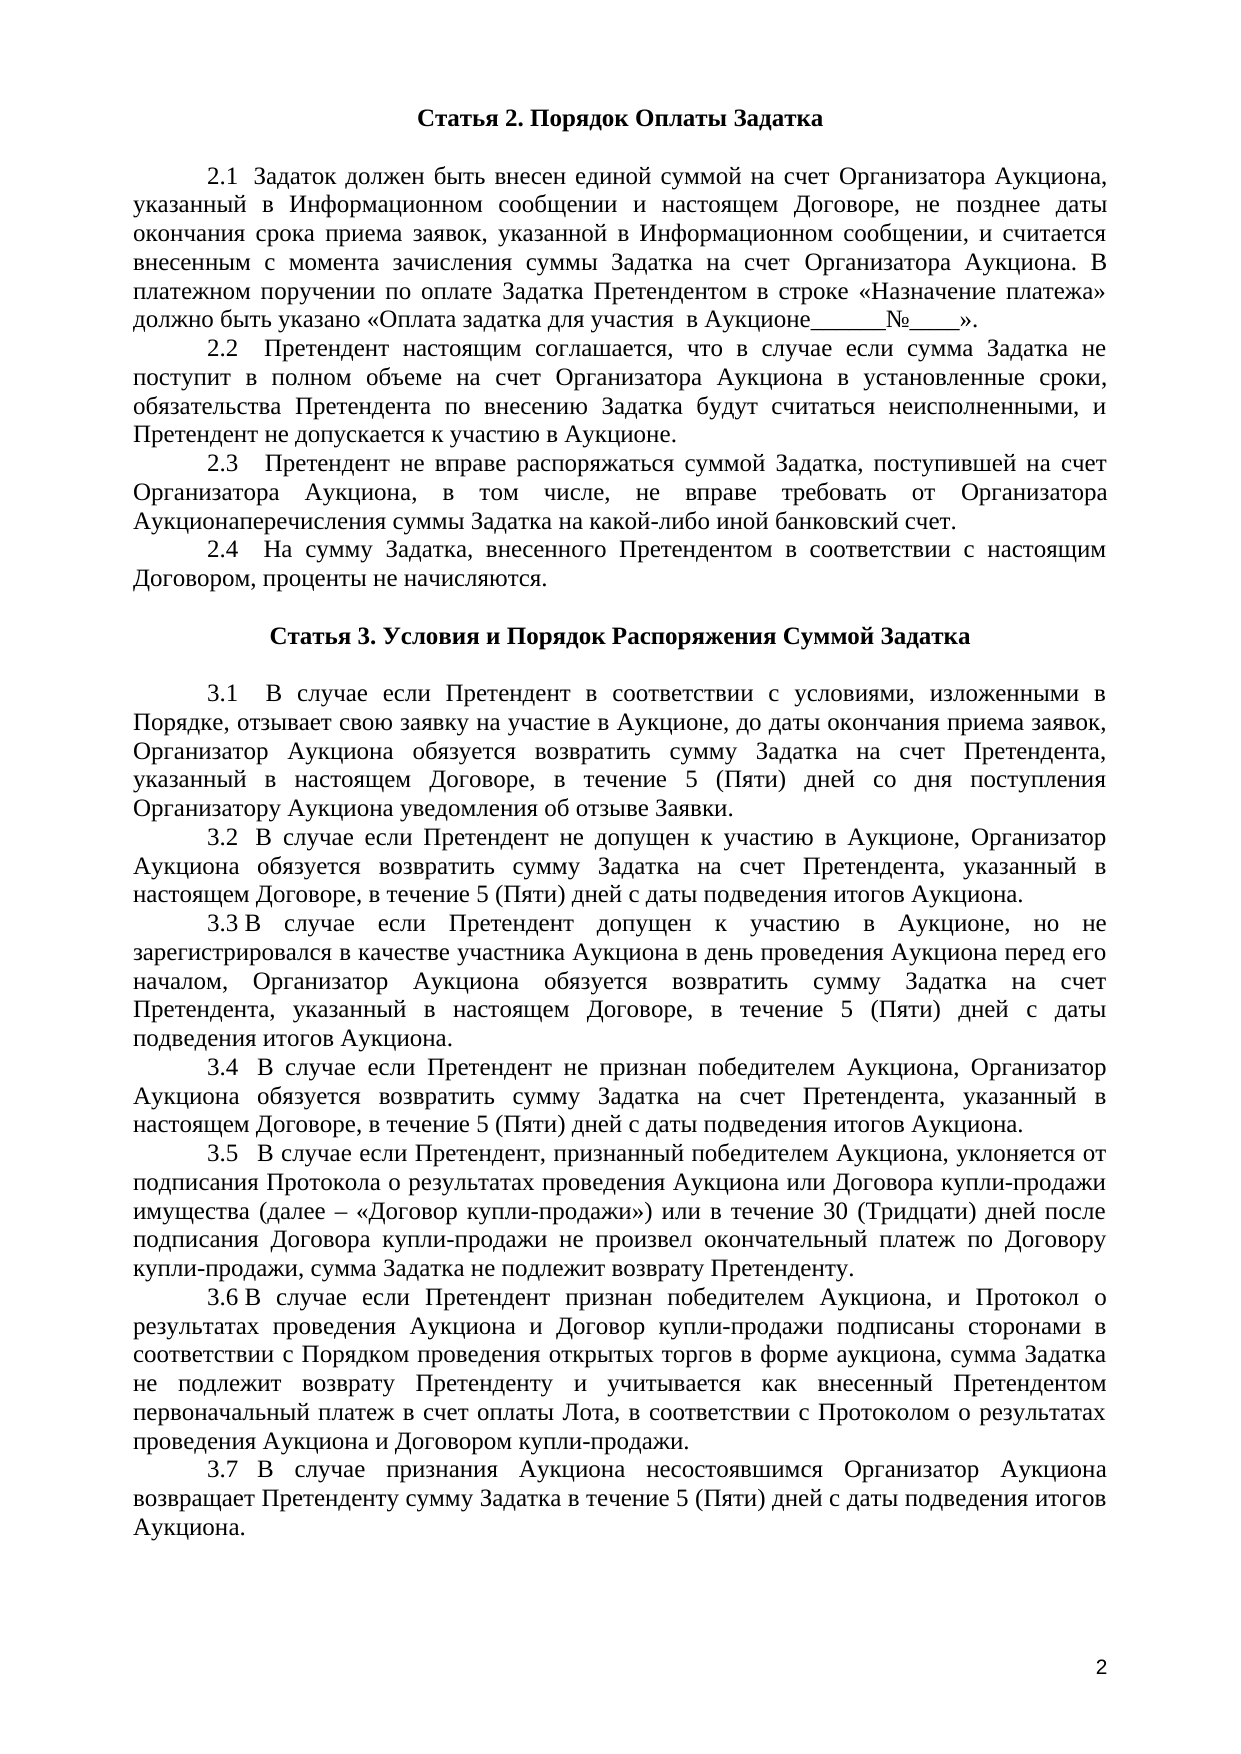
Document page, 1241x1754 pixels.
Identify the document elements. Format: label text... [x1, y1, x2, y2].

text 2.2 Претендент настоящим соглашается, что в случае если сумма Задатка не поступит в полном объеме на счет Организатора Аукциона в установленные сроки, обязательства Претендента по внесению Задатка будут считаться неисполненными, и Претендент не допускается к участию в Аукционе. [133, 333, 1107, 448]
text 2.1 Задаток должен быть внесен единой суммой на счет Организатора Аукциона, указанный в Информационном сообщении и настоящем Договоре, не позднее даты окончания срока приема заявок, указанной в Информационном сообщении, и считается внесенным с момента зачисления суммы Задатка на счет Организатора Аукциона. В платежном поручении по оплате Задатка Претендентом в строке «Назначение платежа» должно быть указано «Оплата задатка для участия в Аукционе______№____». [133, 161, 1107, 333]
text 2.3 Претендент не вправе распоряжаться суммой Задатка, поступившей на счет Организатора Аукциона, в том числе, не вправе требовать от Организатора Аукционаперечисления суммы Задатка на какой-либо иной банковский счет. [133, 448, 1107, 534]
text 3.5 В случае если Претендент, признанный победителем Аукциона, уклоняется от подписания Протокола о результатах проведения Аукциона или Договора купли-продажи имущества (далее – «Договор купли-продажи») или в течение 30 (Тридцати) дней после подписания Договора купли-продажи не произвел окончательный платеж по Договору купли-продажи, сумма Задатка не подлежит возврату Претенденту. [133, 1138, 1107, 1282]
text 3.6 В случае если Претендент признан победителем Аукциона, и Протокол о результатах проведения Аукциона и Договор купли-продажи подписаны сторонами в соответствии с Порядком проведения открытых торгов в форме аукциона, сумма Задатка не подлежит возврату Претенденту и учитывается как внесенный Претендентом первоначальный платеж в счет оплаты Лота, в соответствии с Протоколом о результатах проведения Аукциона и Договором купли-продажи. [133, 1282, 1107, 1454]
text 3.2 В случае если Претендент не допущен к участию в Аукционе, Организатор Аукциона обязуется возвратить сумму Задатка на счет Претендента, указанный в настоящем Договоре, в течение 5 (Пяти) дней с даты подведения итогов Аукциона. [133, 822, 1107, 908]
text Статья 3. Условия и Порядок Распоряжения Суммой Задатка [133, 621, 1107, 649]
text 3.3 В случае если Претендент допущен к участию в Аукционе, но не зарегистрировался в качестве участника Аукциона в день проведения Аукциона перед его началом, Организатор Аукциона обязуется возвратить сумму Задатка на счет Претендента, указанный в настоящем Договоре, в течение 5 (Пяти) дней с даты подведения итогов Аукциона. [133, 908, 1107, 1052]
text Статья 2. Порядок Оплаты Задатка [133, 103, 1107, 132]
text 3.7 В случае признания Аукциона несостоявшимся Организатор Аукциона возвращает Претенденту сумму Задатка в течение 5 (Пяти) дней с даты подведения итогов Аукциона. [133, 1454, 1107, 1541]
text 2.4 На сумму Задатка, внесенного Претендентом в соответствии с настоящим Договором, проценты не начисляются. [133, 534, 1107, 592]
text 3.1 В случае если Претендент в соответствии с условиями, изложенными в Порядке, отзывает свою заявку на участие в Аукционе, до даты окончания приема заявок, Организатор Аукциона обязуется возвратить сумму Задатка на счет Претендента, указанный в настоящем Договоре, в течение 5 (Пяти) дней со дня поступления Организатору Аукциона уведомления об отзыве Заявки. [133, 678, 1107, 822]
text 3.4 В случае если Претендент не признан победителем Аукциона, Организатор Аукциона обязуется возвратить сумму Задатка на счет Претендента, указанный в настоящем Договоре, в течение 5 (Пяти) дней с даты подведения итогов Аукциона. [133, 1052, 1107, 1138]
